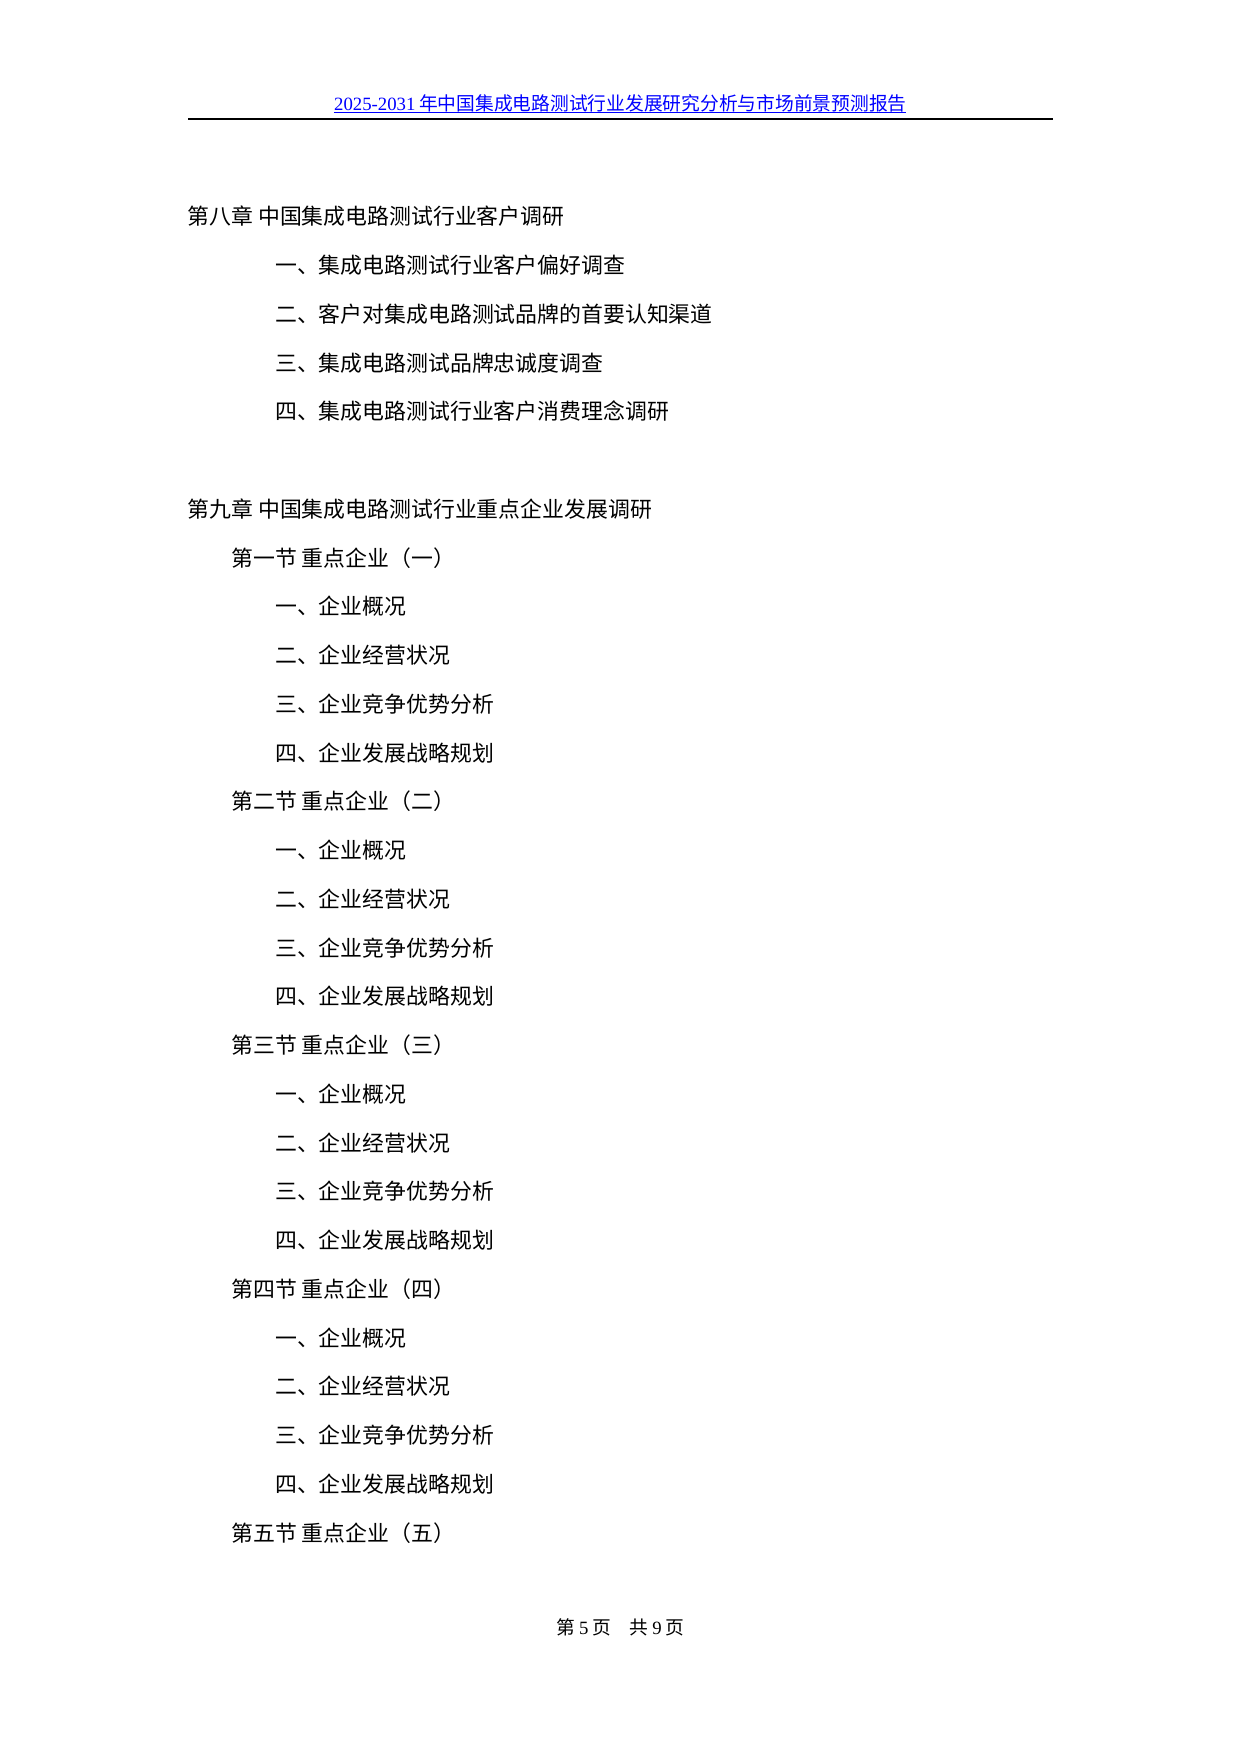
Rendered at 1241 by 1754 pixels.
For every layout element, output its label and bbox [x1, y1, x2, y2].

text [187, 150, 1053, 1548]
